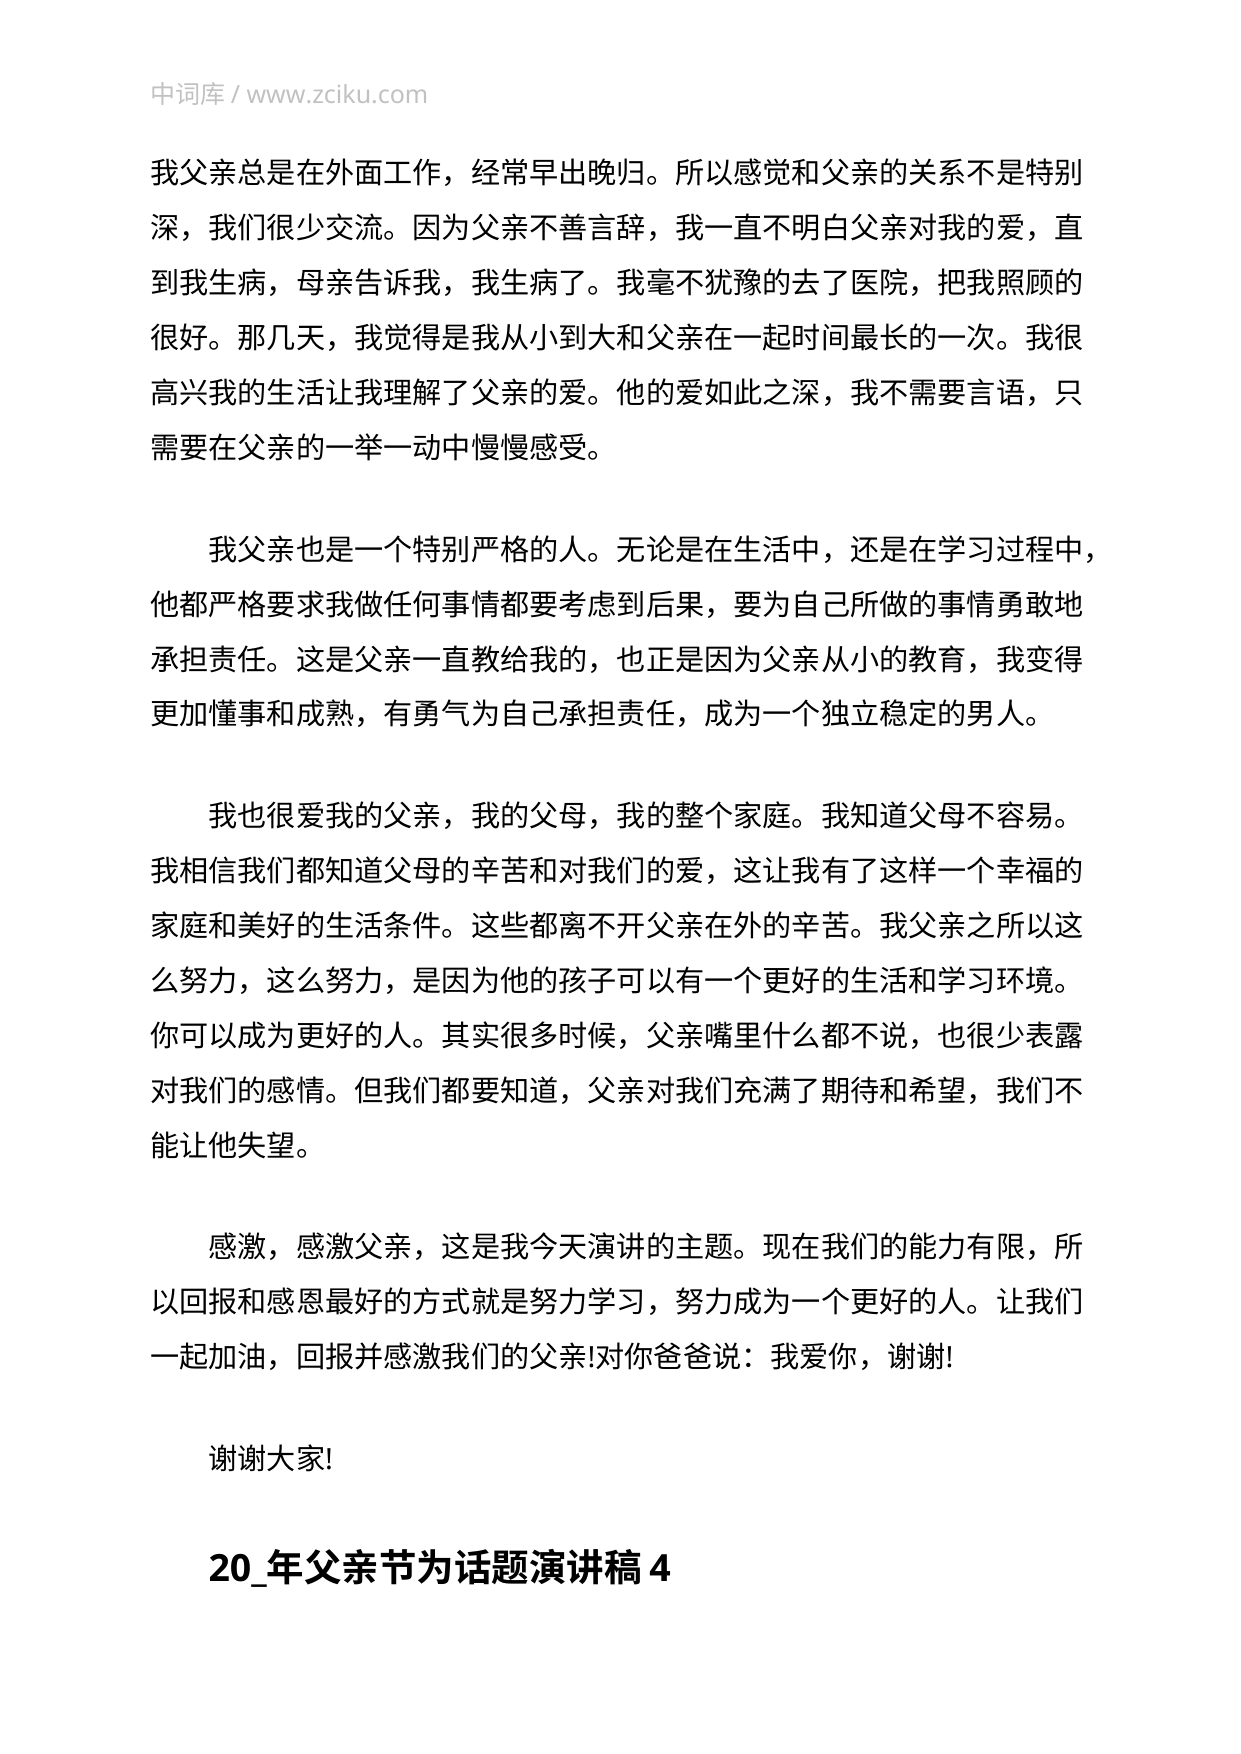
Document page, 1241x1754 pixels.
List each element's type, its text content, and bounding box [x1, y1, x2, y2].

text 感激，感激父亲，这是我今天演讲的主题。现在我们的能力有限，所以回报和感恩最好的方式就是努力学习，努力成为一个更好的人。让我们一起加油，回报并感激我们的父亲!对你爸爸说：我爱你，谢谢! [150, 1224, 1090, 1376]
text 我也很爱我的父亲，我的父母，我的整个家庭。我知道父母不容易。我相信我们都知道父母的辛苦和对我们的爱，这让我有了这样一个幸福的家庭和美好的生活条件。这些都离不开父亲在外的辛苦。我父亲之所以这么努力，这么努力，是因为他的孩子可以有一个更好的生活和学习环境。你可以成为更好的人。其实很多时候，父亲嘴里什么都不说，也很少表露对我们的感情。但我们都要知道，父亲对我们充满了期待和希望，我们不能让他失望。 [150, 793, 1090, 1164]
text 我父亲也是一个特别严格的人。无论是在生活中，还是在学习过程中，他都严格要求我做任何事情都要考虑到后果，要为自己所做的事情勇敢地承担责任。这是父亲一直教给我的，也正是因为父亲从小的教育，我变得更加懂事和成熟，有勇气为自己承担责任，成为一个独立稳定的男人。 [150, 526, 1090, 733]
text 谢谢大家! [150, 1436, 1090, 1478]
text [150, 150, 1090, 467]
text 20_年父亲节为话题演讲稿4 [150, 1538, 1090, 1592]
